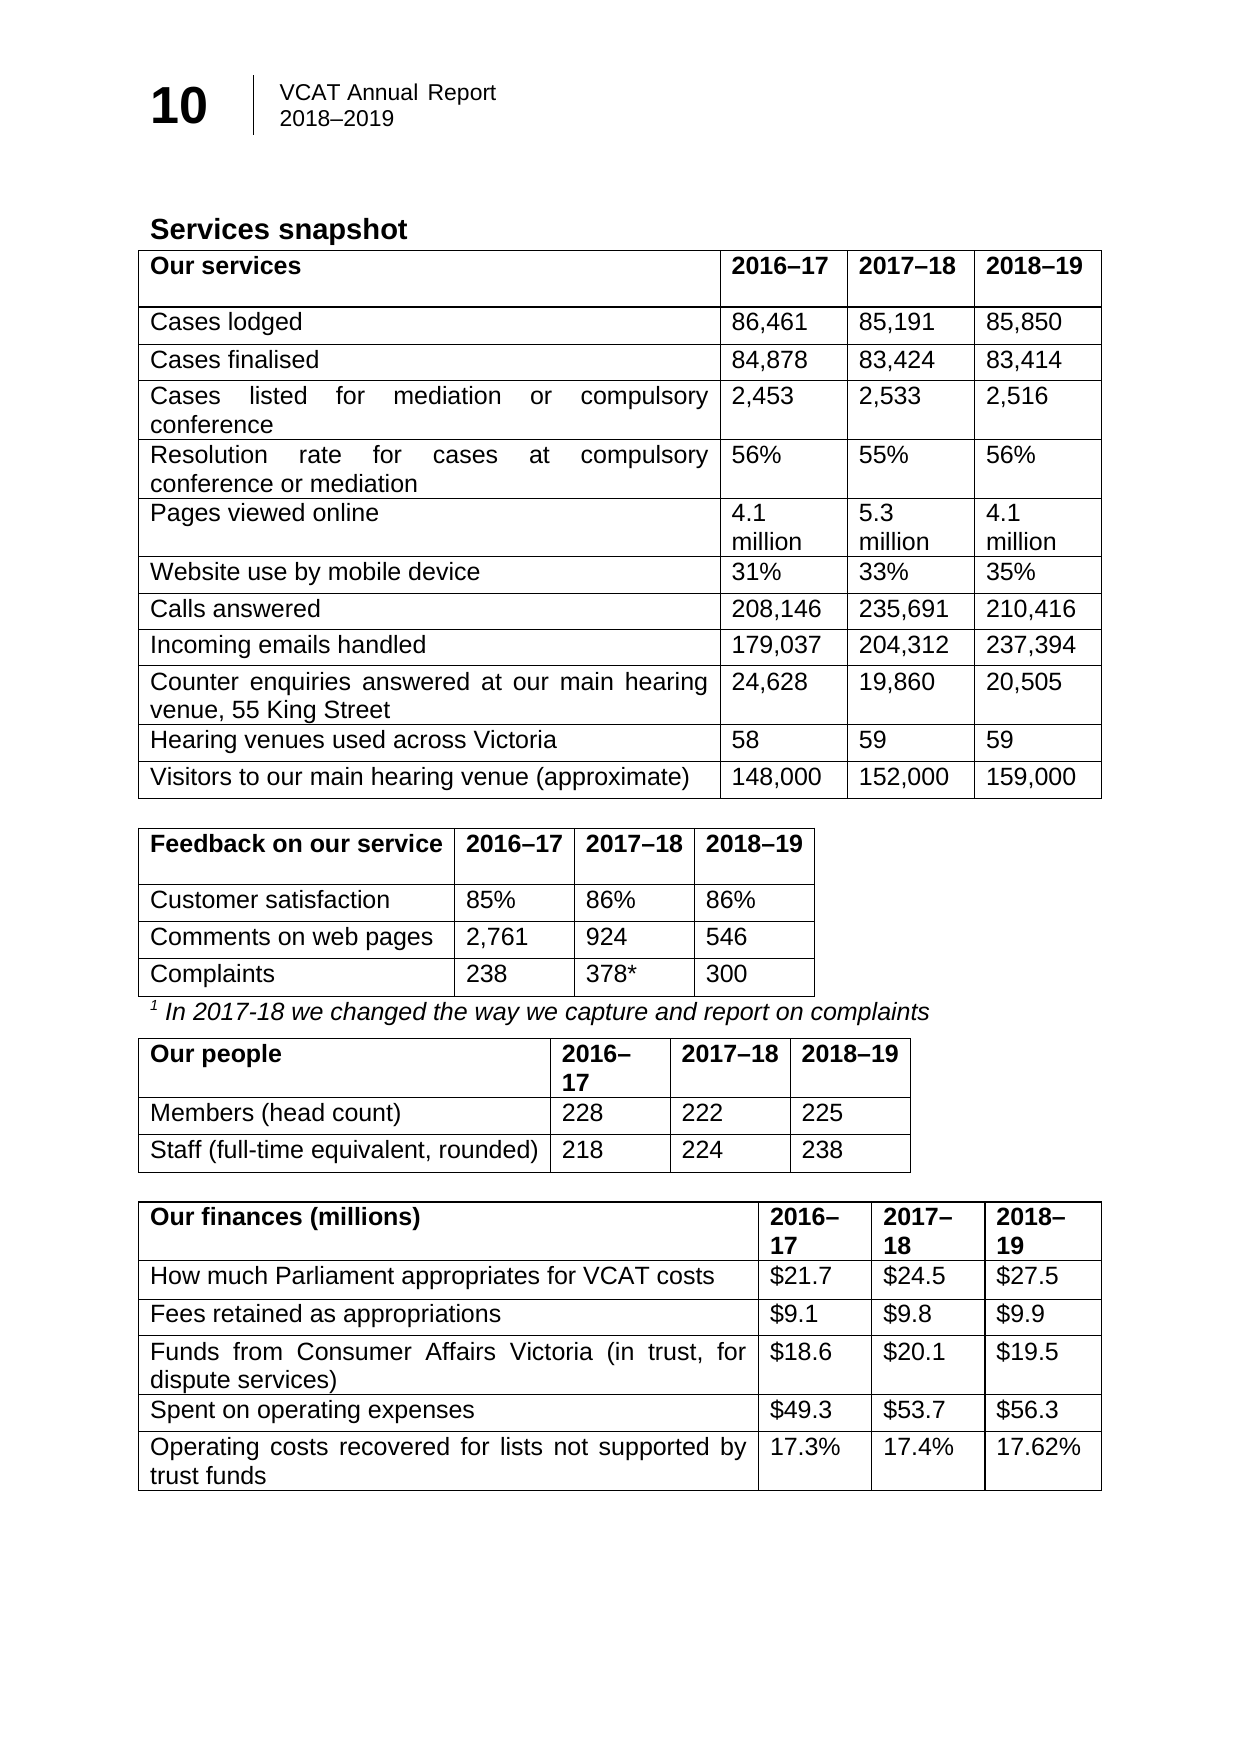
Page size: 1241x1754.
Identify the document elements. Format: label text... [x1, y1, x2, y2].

subtitle Services snapshot [150, 212, 1090, 245]
table_header Our people [139, 1039, 550, 1097]
table_cell 228 [551, 1098, 670, 1133]
table_header Our finances (millions) [139, 1203, 758, 1260]
table_cell 17.3% [759, 1432, 871, 1489]
table_cell $20.1 [872, 1336, 984, 1394]
table_cell 148,000 [721, 762, 847, 798]
table_cell 56% [721, 440, 847, 497]
table_header 2018–19 [791, 1039, 910, 1097]
table_cell 208,146 [721, 594, 847, 629]
table_cell 20,505 [975, 666, 1101, 724]
table_cell 378* [575, 959, 694, 996]
text 1 In 2017-18 we changed the way we capture and report on complaints [150, 997, 1090, 1026]
table_cell 225 [791, 1098, 910, 1133]
table_cell $27.5 [986, 1261, 1101, 1298]
table_cell 85% [455, 885, 574, 921]
table_cell 35% [975, 557, 1101, 593]
table_cell Complaints [139, 959, 454, 996]
table_cell 59 [848, 725, 974, 761]
table_cell 58 [721, 725, 847, 761]
table_header 2017–18 [848, 251, 974, 306]
table_cell Pages viewed online [139, 499, 720, 556]
table_cell Members (head count) [139, 1098, 550, 1133]
table_cell 204,312 [848, 630, 974, 665]
table_cell 159,000 [975, 762, 1101, 798]
table_cell 5.3 million [848, 499, 974, 556]
table_cell Website use by mobile device [139, 557, 720, 593]
table_cell 222 [671, 1098, 790, 1133]
table_cell 152,000 [848, 762, 974, 798]
table_cell 85,850 [975, 308, 1101, 344]
table_cell Spent on operating expenses [139, 1395, 758, 1431]
table_cell 179,037 [721, 630, 847, 665]
table_header 2018–19 [986, 1203, 1101, 1260]
table_cell How much Parliament appropriates for VCAT costs [139, 1261, 758, 1298]
table_cell 210,416 [975, 594, 1101, 629]
table_cell Comments on web pages [139, 922, 454, 958]
table_cell 86,461 [721, 308, 847, 344]
table_cell 17.62% [986, 1432, 1101, 1489]
table_cell $19.5 [986, 1336, 1101, 1394]
table_cell 83,414 [975, 345, 1101, 380]
table_header 2018–19 [695, 829, 814, 884]
table_header 2017–18 [671, 1039, 790, 1097]
table_cell 59 [975, 725, 1101, 761]
table_cell 238 [455, 959, 574, 996]
table_header 2016–17 [455, 829, 574, 884]
table_cell 4.1 million [975, 499, 1101, 556]
table_cell 2,533 [848, 381, 974, 439]
table_cell $9.8 [872, 1300, 984, 1335]
table_cell $56.3 [986, 1395, 1101, 1431]
table_cell 2,453 [721, 381, 847, 439]
table_cell 55% [848, 440, 974, 497]
table_cell $9.9 [986, 1300, 1101, 1335]
table_cell 84,878 [721, 345, 847, 380]
table_cell $49.3 [759, 1395, 871, 1431]
table_header 2018–19 [975, 251, 1101, 306]
table_cell 224 [671, 1135, 790, 1172]
table_header Our services [139, 251, 720, 306]
table_cell 546 [695, 922, 814, 958]
table_cell $21.7 [759, 1261, 871, 1298]
table_cell $18.6 [759, 1336, 871, 1394]
table_cell 86% [695, 885, 814, 921]
table_cell 85,191 [848, 308, 974, 344]
table_cell 924 [575, 922, 694, 958]
table_cell $9.1 [759, 1300, 871, 1335]
table_cell Hearing venues used across Victoria [139, 725, 720, 761]
table_cell 19,860 [848, 666, 974, 724]
table_cell 2,516 [975, 381, 1101, 439]
table_cell 24,628 [721, 666, 847, 724]
table_cell 235,691 [848, 594, 974, 629]
table_cell Cases finalised [139, 345, 720, 380]
table_cell 31% [721, 557, 847, 593]
table_cell Staff (full-time equivalent, rounded) [139, 1135, 550, 1172]
table_cell Incoming emails handled [139, 630, 720, 665]
table_cell Funds from Consumer Affairs Victoria (in trust, for dispute services) [139, 1336, 758, 1394]
table_cell 86% [575, 885, 694, 921]
table_cell 238 [791, 1135, 910, 1172]
table_cell Counter enquiries answered at our main hearing venue, 55 King Street [139, 666, 720, 724]
table_cell Cases listed for mediation or compulsory conference [139, 381, 720, 439]
table_header 2017–18 [872, 1203, 984, 1260]
table_cell $53.7 [872, 1395, 984, 1431]
table_header 2016–17 [551, 1039, 670, 1097]
table_header 2016–17 [759, 1203, 871, 1260]
table_cell 4.1 million [721, 499, 847, 556]
table_cell Visitors to our main hearing venue (approximate) [139, 762, 720, 798]
table_header 2016–17 [721, 251, 847, 306]
table_cell Resolution rate for cases at compulsory conference or mediation [139, 440, 720, 497]
table_cell Customer satisfaction [139, 885, 454, 921]
table_header 2017–18 [575, 829, 694, 884]
table_cell Fees retained as appropriations [139, 1300, 758, 1335]
table_cell Cases lodged [139, 308, 720, 344]
table_header Feedback on our service [139, 829, 454, 884]
table_cell 56% [975, 440, 1101, 497]
table_cell 33% [848, 557, 974, 593]
table_cell Calls answered [139, 594, 720, 629]
table_cell 300 [695, 959, 814, 996]
table_cell 17.4% [872, 1432, 984, 1489]
table_cell 83,424 [848, 345, 974, 380]
table_cell 237,394 [975, 630, 1101, 665]
table_cell $24.5 [872, 1261, 984, 1298]
table_cell 218 [551, 1135, 670, 1172]
table_cell 2,761 [455, 922, 574, 958]
table_cell Operating costs recovered for lists not supported by trust funds [139, 1432, 758, 1489]
